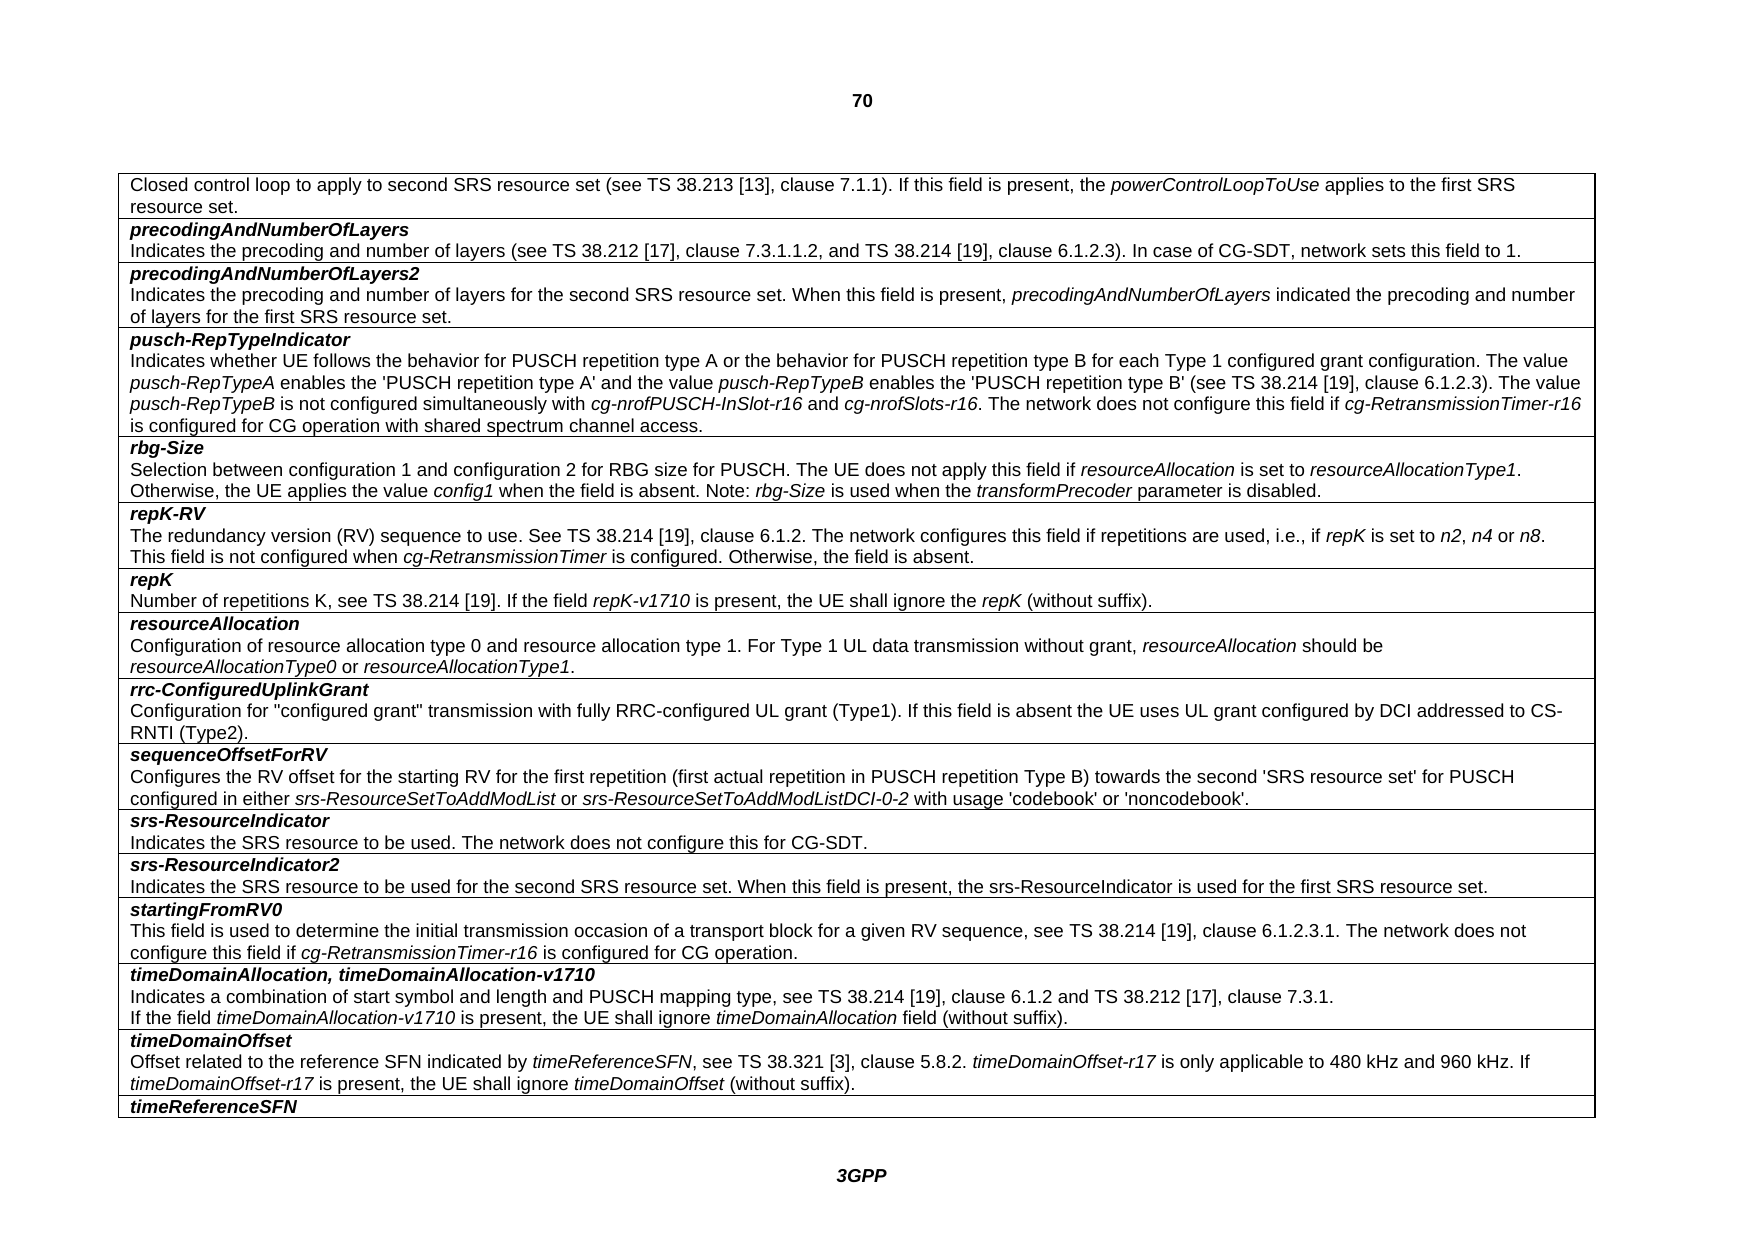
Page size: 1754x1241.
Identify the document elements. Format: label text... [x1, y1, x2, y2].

table_cell precodingAndNumberOfLayers Indicates the precoding and number of layers (see TS 38.212 [17], clause 7.3.1.1.2, and TS 38.214 [19], clause 6.1.2.3). In case of CG-SDT, network sets this field to 1. [119, 219, 1594, 262]
table_cell srs-ResourceIndicator2 Indicates the SRS resource to be used for the second SRS resource set. When this field is present, the srs-ResourceIndicator is used for the first SRS resource set. [119, 854, 1594, 897]
table_cell repK-RV The redundancy version (RV) sequence to use. See TS 38.214 [19], clause 6.1.2. The network configures this field if repetitions are used, i.e., if repK is set to n2, n4 or n8. This field is not configured when cg-RetransmissionTimer is configured. Otherwise, the field is absent. [119, 503, 1594, 568]
table_cell sequenceOffsetForRV Configures the RV offset for the starting RV for the first repetition (first actual repetition in PUSCH repetition Type B) towards the second 'SRS resource set' for PUSCH configured in either srs-ResourceSetToAddModList or srs-ResourceSetToAddModListDCI-0-2 with usage 'codebook' or 'noncodebook'. [119, 744, 1594, 809]
table_cell precodingAndNumberOfLayers2 Indicates the precoding and number of layers for the second SRS resource set. When this field is present, precodingAndNumberOfLayers indicated the precoding and number of layers for the first SRS resource set. [119, 263, 1594, 327]
table_cell startingFromRV0 This field is used to determine the initial transmission occasion of a transport block for a given RV sequence, see TS 38.214 [19], clause 6.1.2.3.1. The network does not configure this field if cg-RetransmissionTimer-r16 is configured for CG operation. [119, 898, 1594, 963]
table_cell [119, 174, 1594, 217]
table_cell timeDomainOffset Offset related to the reference SFN indicated by timeReferenceSFN, see TS 38.321 [3], clause 5.8.2. timeDomainOffset-r17 is only applicable to 480 kHz and 960 kHz. If timeDomainOffset-r17 is present, the UE shall ignore timeDomainOffset (without suffix). [119, 1030, 1594, 1094]
table_cell srs-ResourceIndicator Indicates the SRS resource to be used. The network does not configure this for CG-SDT. [119, 810, 1594, 853]
table_cell timeDomainAllocation, timeDomainAllocation-v1710 Indicates a combination of start symbol and length and PUSCH mapping type, see TS 38.214 [19], clause 6.1.2 and TS 38.212 [17], clause 7.3.1. If the field timeDomainAllocation-v1710 is present, the UE shall ignore timeDomainAllocation field (without suffix). [119, 964, 1594, 1029]
table_cell rrc-ConfiguredUplinkGrant Configuration for "configured grant" transmission with fully RRC-configured UL grant (Type1). If this field is absent the UE uses UL grant configured by DCI addressed to CS-RNTI (Type2). [119, 679, 1594, 743]
table_cell pusch-RepTypeIndicator Indicates whether UE follows the behavior for PUSCH repetition type A or the behavior for PUSCH repetition type B for each Type 1 configured grant configuration. The value pusch-RepTypeA enables the 'PUSCH repetition type A' and the value pusch-RepTypeB enables the 'PUSCH repetition type B' (see TS 38.214 [19], clause 6.1.2.3). The value pusch-RepTypeB is not configured simultaneously with cg-nrofPUSCH-InSlot-r16 and cg-nrofSlots-r16. The network does not configure this field if cg-RetransmissionTimer-r16 is configured for CG operation with shared spectrum channel access. [119, 328, 1594, 436]
table_cell resourceAllocation Configuration of resource allocation type 0 and resource allocation type 1. For Type 1 UL data transmission without grant, resourceAllocation should be resourceAllocationType0 or resourceAllocationType1. [119, 613, 1594, 677]
table_cell repK Number of repetitions K, see TS 38.214 [19]. If the field repK-v1710 is present, the UE shall ignore the repK (without suffix). [119, 569, 1594, 612]
table_cell rbg-Size Selection between configuration 1 and configuration 2 for RBG size for PUSCH. The UE does not apply this field if resourceAllocation is set to resourceAllocationType1. Otherwise, the UE applies the value config1 when the field is absent. Note: rbg-Size is used when the transformPrecoder parameter is disabled. [119, 437, 1594, 502]
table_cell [119, 1096, 1594, 1117]
